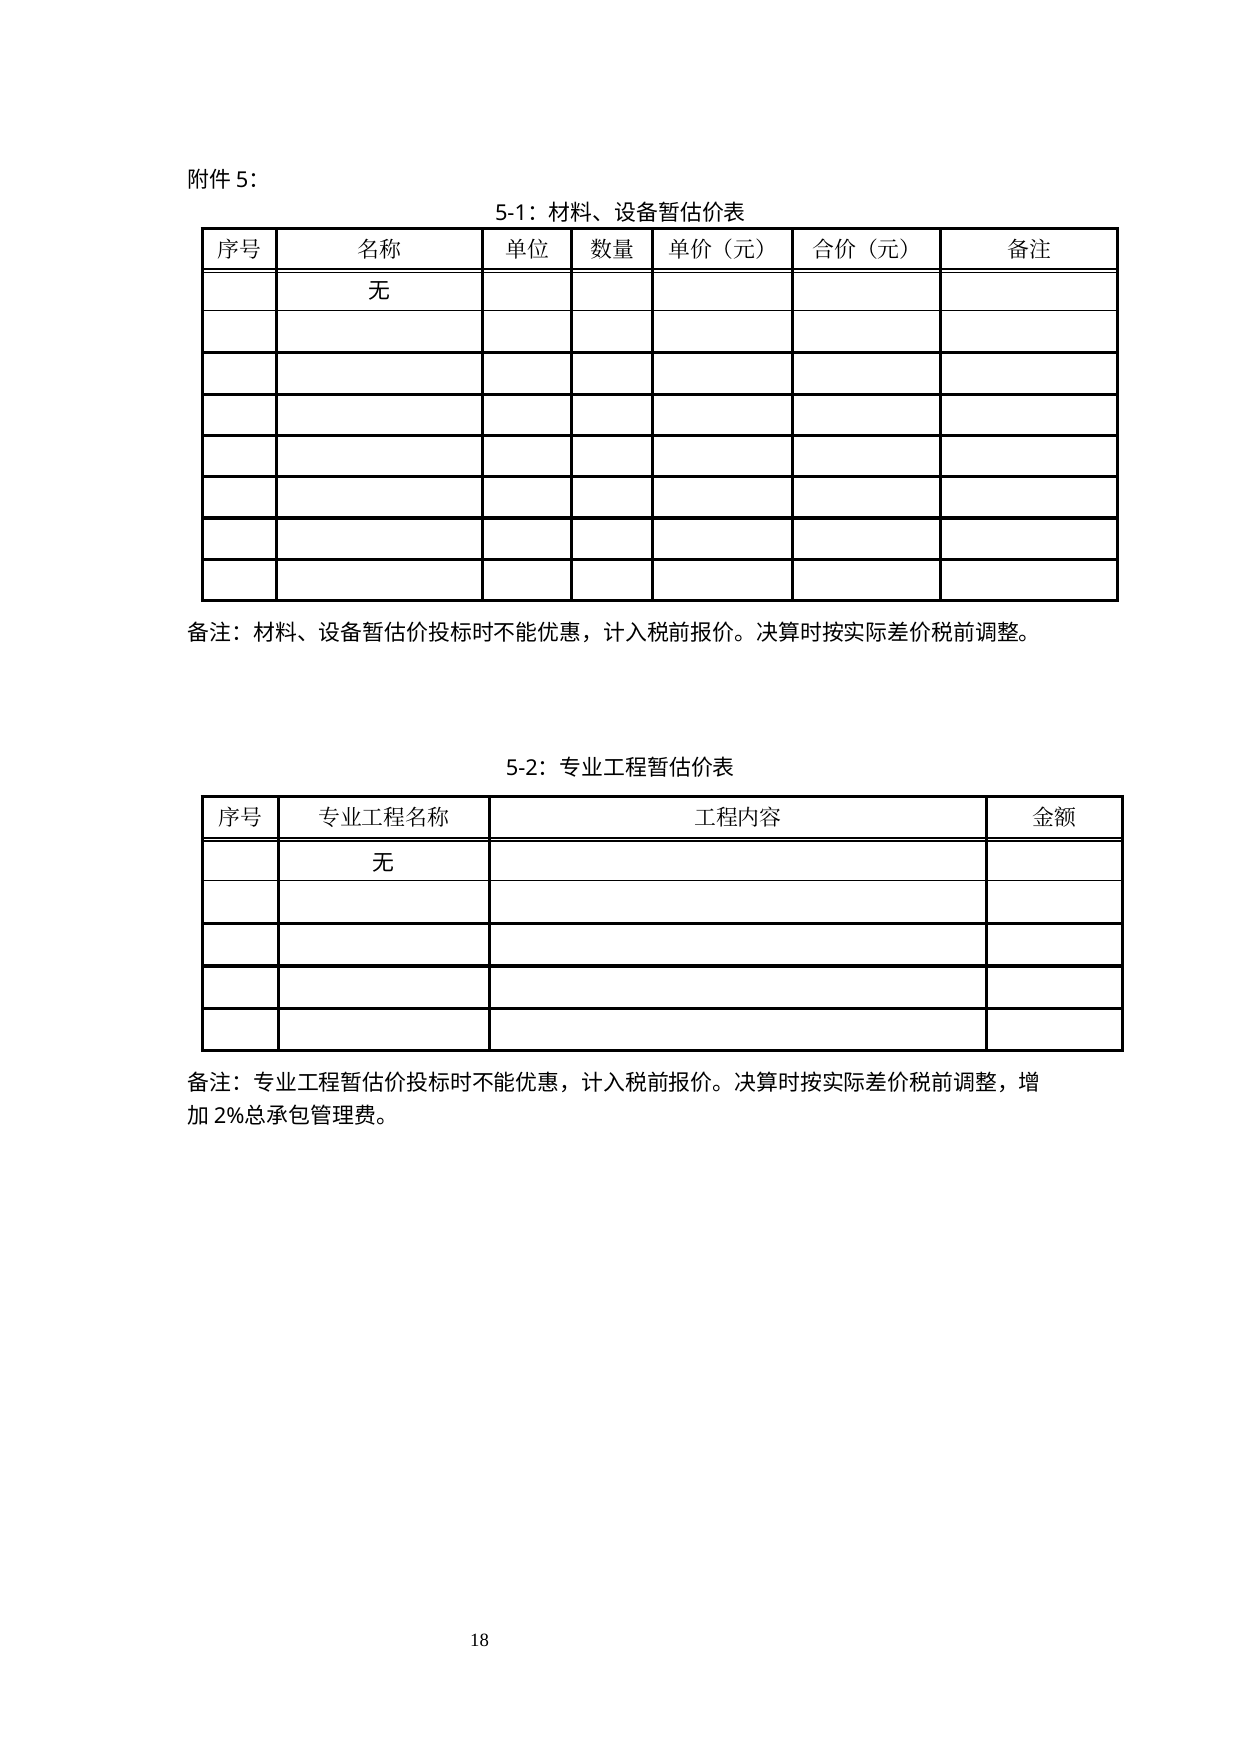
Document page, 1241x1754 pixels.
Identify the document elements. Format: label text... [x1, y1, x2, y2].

table_cell [654, 273, 791, 310]
table_cell [204, 396, 275, 434]
table_cell [654, 561, 791, 599]
table_cell [280, 968, 488, 1007]
table_header 备注 [942, 230, 1116, 268]
table_cell [988, 925, 1121, 964]
table_cell 无 [280, 842, 488, 879]
table_cell [654, 396, 791, 434]
table_cell [278, 478, 481, 516]
table_cell [654, 354, 791, 392]
table_cell [573, 478, 651, 516]
table_header 合价（元） [794, 230, 939, 268]
table_cell [280, 881, 488, 922]
table_cell [491, 842, 985, 879]
table_cell [204, 842, 277, 879]
table_cell [573, 396, 651, 434]
text 5-2：专业工程暂估价表 [187, 750, 1053, 782]
table_cell [942, 437, 1116, 475]
table_cell [573, 520, 651, 558]
table_cell [491, 925, 985, 964]
table_cell [573, 354, 651, 392]
table_cell [204, 925, 277, 964]
table_cell [278, 396, 481, 434]
table_cell [204, 478, 275, 516]
table_cell [484, 311, 570, 351]
text 5-1：材料、设备暂估价表 [187, 194, 1053, 227]
table_cell [204, 354, 275, 392]
table_cell [484, 273, 570, 310]
table_cell [278, 354, 481, 392]
table_cell [280, 1010, 488, 1049]
table_cell [794, 311, 939, 351]
table_cell [484, 396, 570, 434]
table_cell [988, 842, 1121, 879]
table_cell [278, 520, 481, 558]
table_header 名称 [278, 230, 481, 268]
table_cell [204, 881, 277, 922]
table_cell [942, 354, 1116, 392]
table_cell [278, 311, 481, 351]
table_cell [278, 561, 481, 599]
table_cell [491, 968, 985, 1007]
table_cell [794, 520, 939, 558]
table_cell [204, 968, 277, 1007]
table_cell [654, 478, 791, 516]
table_cell [794, 354, 939, 392]
text 附件5： [187, 162, 1053, 194]
table_cell [942, 311, 1116, 351]
table_header 金额 [988, 798, 1121, 837]
table_cell [491, 881, 985, 922]
table_cell [794, 437, 939, 475]
table_cell [794, 478, 939, 516]
table_cell [988, 881, 1121, 922]
table_cell [942, 396, 1116, 434]
table_cell [654, 520, 791, 558]
table_cell [278, 437, 481, 475]
text 备注：专业工程暂估价投标时不能优惠，计入税前报价。决算时按实际差价税前调整，增加2%总承包管理费。 [187, 1065, 1053, 1130]
table_cell [484, 437, 570, 475]
table_cell [204, 311, 275, 351]
table_cell [942, 520, 1116, 558]
table_cell [794, 561, 939, 599]
table_cell [484, 520, 570, 558]
table_cell [654, 437, 791, 475]
table_cell [280, 925, 488, 964]
table_header 序号 [204, 230, 275, 268]
table_cell [573, 273, 651, 310]
table_cell [942, 561, 1116, 599]
table_header 单价（元） [654, 230, 791, 268]
table_header 单位 [484, 230, 570, 268]
text 备注：材料、设备暂估价投标时不能优惠，计入税前报价。决算时按实际差价税前调整。 [187, 615, 1053, 647]
table_cell [573, 561, 651, 599]
table_header 数量 [573, 230, 651, 268]
table_cell [988, 1010, 1121, 1049]
table_header 专业工程名称 [280, 798, 488, 837]
table_cell [491, 1010, 985, 1049]
table_header 工程内容 [491, 798, 985, 837]
table_cell [573, 311, 651, 351]
table_cell [484, 561, 570, 599]
table_cell [484, 354, 570, 392]
table_cell [942, 478, 1116, 516]
table_cell [942, 273, 1116, 310]
table_cell [654, 311, 791, 351]
table_cell [204, 273, 275, 310]
table_cell [204, 561, 275, 599]
table_cell [204, 520, 275, 558]
table_cell 无 [278, 273, 481, 310]
table_cell [573, 437, 651, 475]
table_header 序号 [204, 798, 277, 837]
table_cell [794, 273, 939, 310]
table_cell [484, 478, 570, 516]
table_cell [204, 437, 275, 475]
table_cell [988, 968, 1121, 1007]
table_cell [794, 396, 939, 434]
table_cell [204, 1010, 277, 1049]
